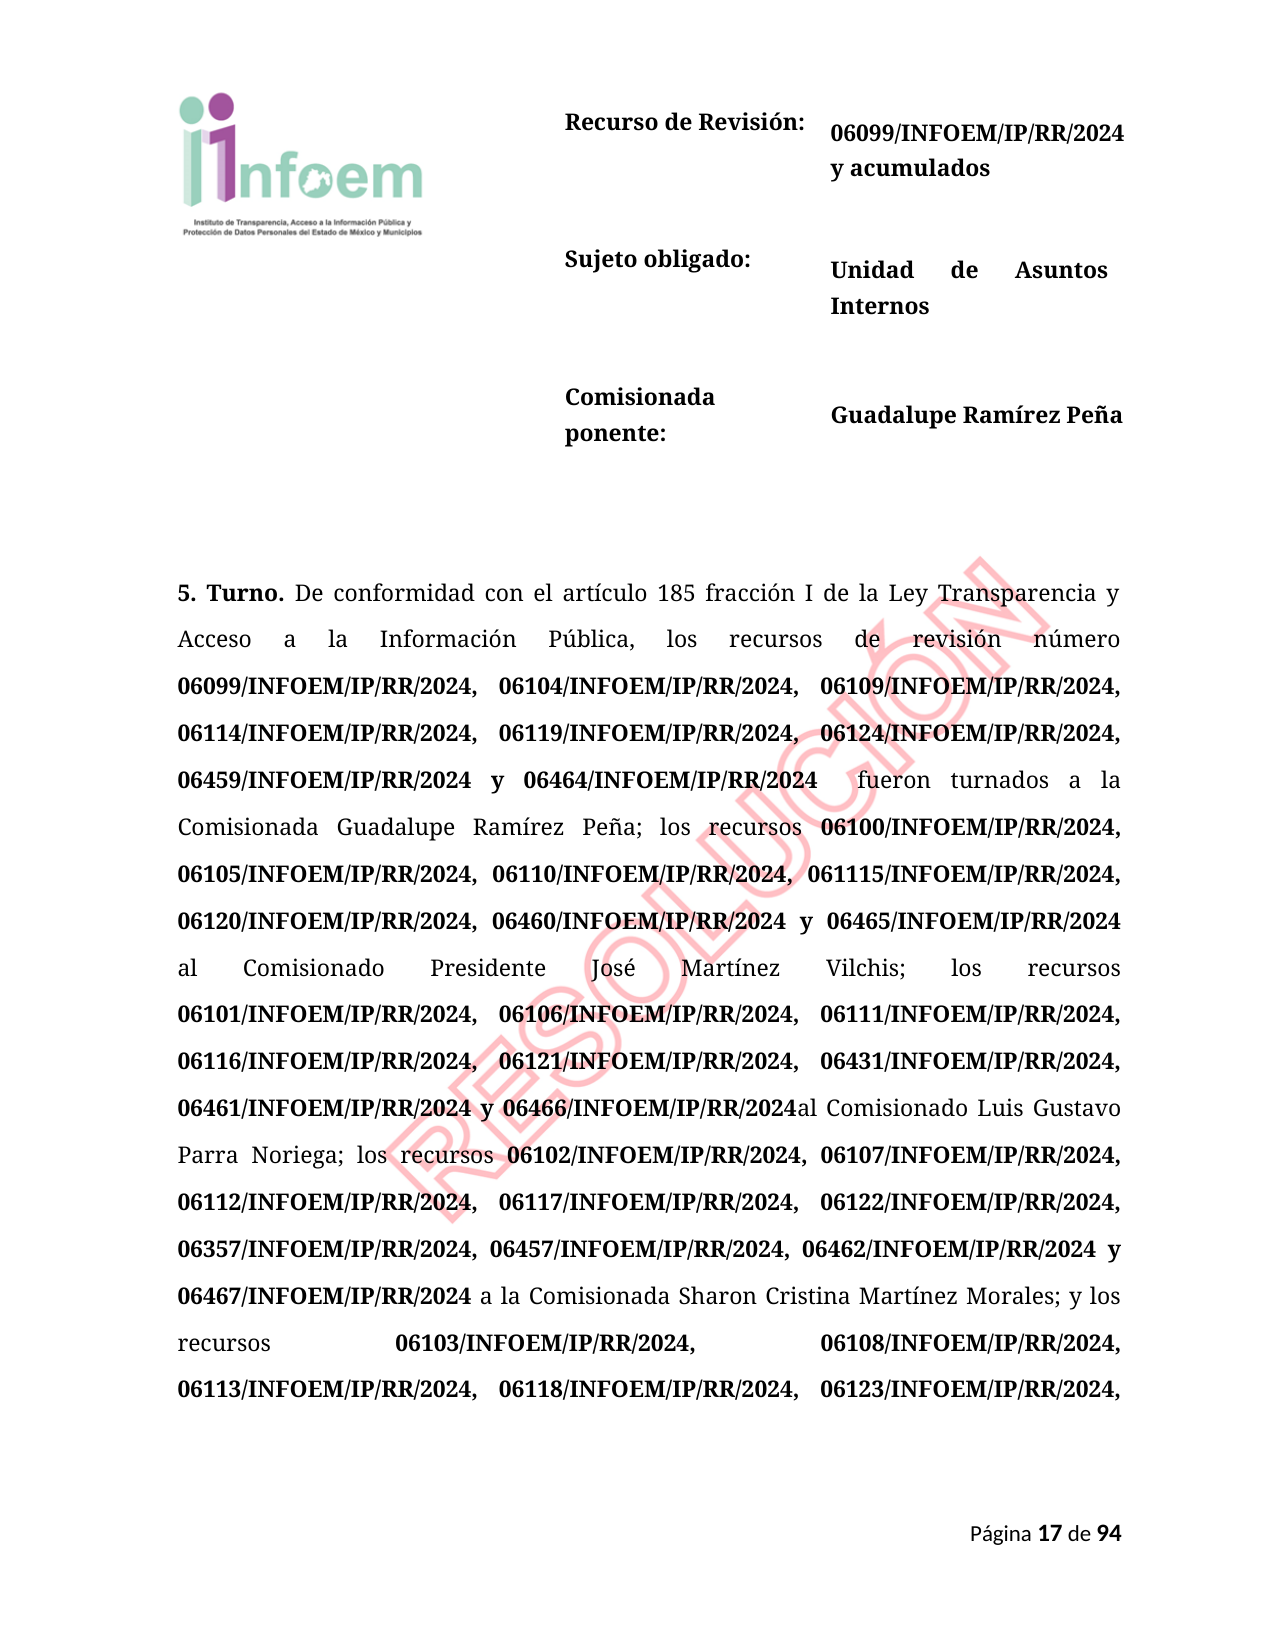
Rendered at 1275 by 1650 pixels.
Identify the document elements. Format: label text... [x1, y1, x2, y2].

text 5. Turno. De conformidad con el artículo 185 fracción I de la Ley Transparencia y Acceso a la Información Pública, los recursos de revisión número 06099/INFOEM/IP/RR/2024, 06104/INFOEM/IP/RR/2024, 06109/INFOEM/IP/RR/2024, 06114/INFOEM/IP/RR/2024, 06119/INFOEM/IP/RR/2024, 06124/INFOEM/IP/RR/2024, 06459/INFOEM/IP/RR/2024 y 06464/INFOEM/IP/RR/2024 fueron turnados a la Comisionada Guadalupe Ramírez Peña; los recursos 06100/INFOEM/IP/RR/2024, 06105/INFOEM/IP/RR/2024, 06110/INFOEM/IP/RR/2024, 061115/INFOEM/IP/RR/2024, 06120/INFOEM/IP/RR/2024, 06460/INFOEM/IP/RR/2024 y 06465/INFOEM/IP/RR/2024 al Comisionado Presidente José Martínez Vilchis; los recursos 06101/INFOEM/IP/RR/2024, 06106/INFOEM/IP/RR/2024, 06111/INFOEM/IP/RR/2024, 06116/INFOEM/IP/RR/2024, 06121/INFOEM/IP/RR/2024, 06431/INFOEM/IP/RR/2024, 06461/INFOEM/IP/RR/2024 y 06466/INFOEM/IP/RR/2024al Comisionado Luis Gustavo Parra Noriega; los recursos 06102/INFOEM/IP/RR/2024, 06107/INFOEM/IP/RR/2024, 06112/INFOEM/IP/RR/2024, 06117/INFOEM/IP/RR/2024, 06122/INFOEM/IP/RR/2024, 06357/INFOEM/IP/RR/2024, 06457/INFOEM/IP/RR/2024, 06462/INFOEM/IP/RR/2024 y 06467/INFOEM/IP/RR/2024 a la Comisionada Sharon Cristina Martínez Morales; y los recursos 06103/INFOEM/IP/RR/2024, 06108/INFOEM/IP/RR/2024, 06113/INFOEM/IP/RR/2024, 06118/INFOEM/IP/RR/2024, 06123/INFOEM/IP/RR/2024, 06458/INFOEM/IP/RR/2024 y 06463/INFOEM/IP/RR/2024 a la Comisionada María del Rosario Mejía Ayala. [177, 576, 1121, 1404]
picture [59, 32, 1275, 1650]
